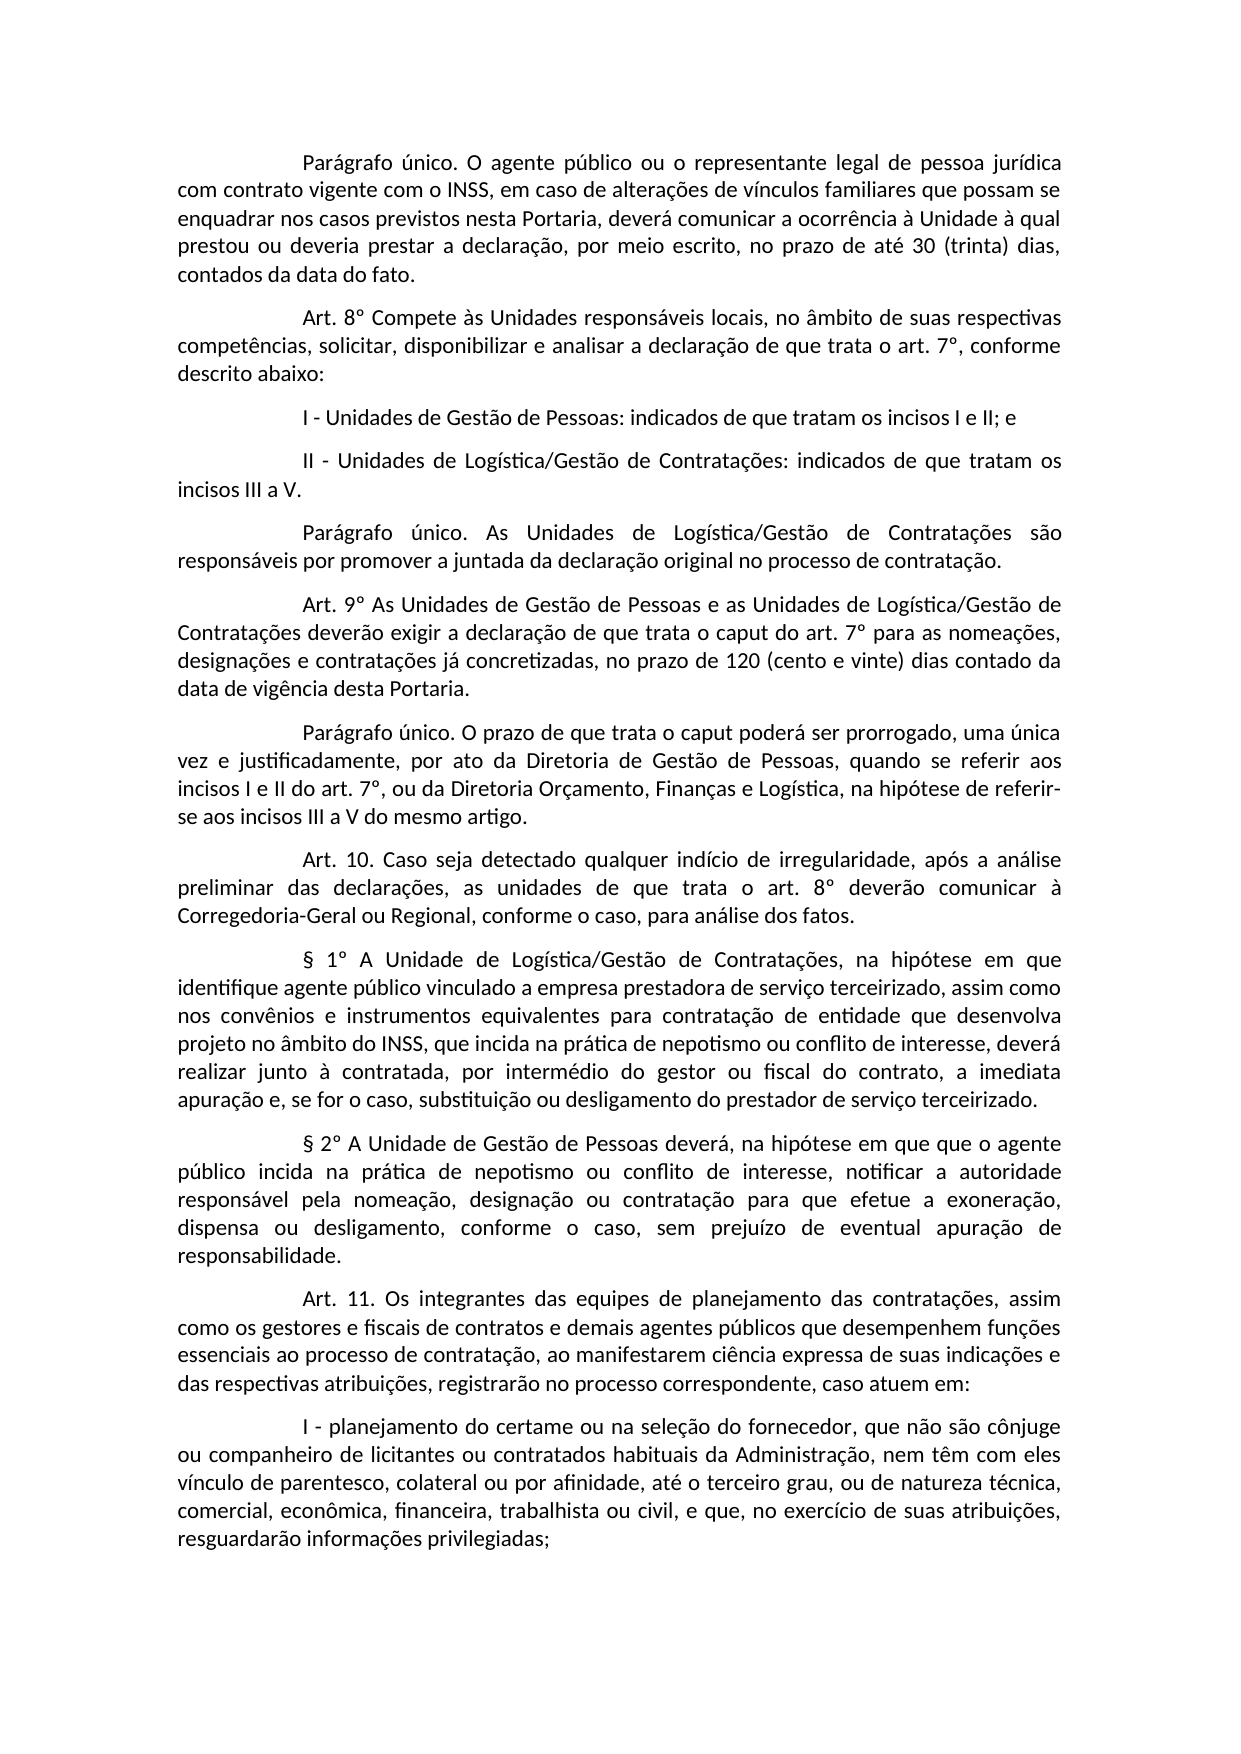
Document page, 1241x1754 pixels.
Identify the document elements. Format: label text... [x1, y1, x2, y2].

text II - Unidades de Logística/Gestão de Contratações: indicados de que tratam os incisos III a V. [177, 447, 1063, 503]
text Art. 8º Compete às Unidades responsáveis locais, no âmbito de suas respectivas competências, solicitar, disponibilizar e analisar a declaração de que trata o art. 7º, conforme descrito abaixo: [177, 303, 1063, 387]
text Art. 9º As Unidades de Gestão de Pessoas e as Unidades de Logística/Gestão de Contratações deverão exigir a declaração de que trata o caput do art. 7º para as nomeações, designações e contratações já concretizadas, no prazo de 120 (cento e vinte) dias contado da data de vigência desta Portaria. [177, 590, 1063, 702]
text § 1º A Unidade de Logística/Gestão de Contratações, na hipótese em que identifique agente público vinculado a empresa prestadora de serviço terceirizado, assim como nos convênios e instrumentos equivalentes para contratação de entidade que desenvolva projeto no âmbito do INSS, que incida na prática de nepotismo ou conflito de interesse, deverá realizar junto à contratada, por intermédio do gestor ou fiscal do contrato, a imediata apuração e, se for o caso, substituição ou desligamento do prestador de serviço terceirizado. [177, 945, 1063, 1113]
text I - Unidades de Gestão de Pessoas: indicados de que tratam os incisos I e II; e [177, 403, 1063, 431]
text Parágrafo único. As Unidades de Logística/Gestão de Contratações são responsáveis por promover a juntada da declaração original no processo de contratação. [177, 518, 1063, 574]
text Art. 11. Os integrantes das equipes de planejamento das contratações, assim como os gestores e fiscais de contratos e demais agentes públicos que desempenhem funções essenciais ao processo de contratação, ao manifestarem ciência expressa de suas indicações e das respectivas atribuições, registrarão no processo correspondente, caso atuem em: [177, 1284, 1063, 1397]
text Parágrafo único. O prazo de que trata o caput poderá ser prorrogado, uma única vez e justificadamente, por ato da Diretoria de Gestão de Pessoas, quando se referir aos incisos I e II do art. 7º, ou da Diretoria Orçamento, Finanças e Logística, na hipótese de referir-se aos incisos III a V do mesmo artigo. [177, 718, 1063, 830]
text Parágrafo único. O agente público ou o representante legal de pessoa jurídica com contrato vigente com o INSS, em caso de alterações de vínculos familiares que possam se enquadrar nos casos previstos nesta Portaria, deverá comunicar a ocorrência à Unidade à qual prestou ou deveria prestar a declaração, por meio escrito, no prazo de até 30 (trinta) dias, contados da data do fato. [177, 148, 1063, 288]
text § 2º A Unidade de Gestão de Pessoas deverá, na hipótese em que que o agente público incida na prática de nepotismo ou conflito de interesse, notificar a autoridade responsável pela nomeação, designação ou contratação para que efetue a exoneração, dispensa ou desligamento, conforme o caso, sem prejuízo de eventual apuração de responsabilidade. [177, 1129, 1063, 1269]
text Art. 10. Caso seja detectado qualquer indício de irregularidade, após a análise preliminar das declarações, as unidades de que trata o art. 8º deverão comunicar à Corregedoria-Geral ou Regional, conforme o caso, para análise dos fatos. [177, 845, 1063, 929]
text I - planejamento do certame ou na seleção do fornecedor, que não são cônjuge ou companheiro de licitantes ou contratados habituais da Administração, nem têm com eles vínculo de parentesco, colateral ou por afinidade, até o terceiro grau, ou de natureza técnica, comercial, econômica, financeira, trabalhista ou civil, e que, no exercício de suas atribuições, resguardarão informações privilegiadas; [177, 1412, 1063, 1552]
